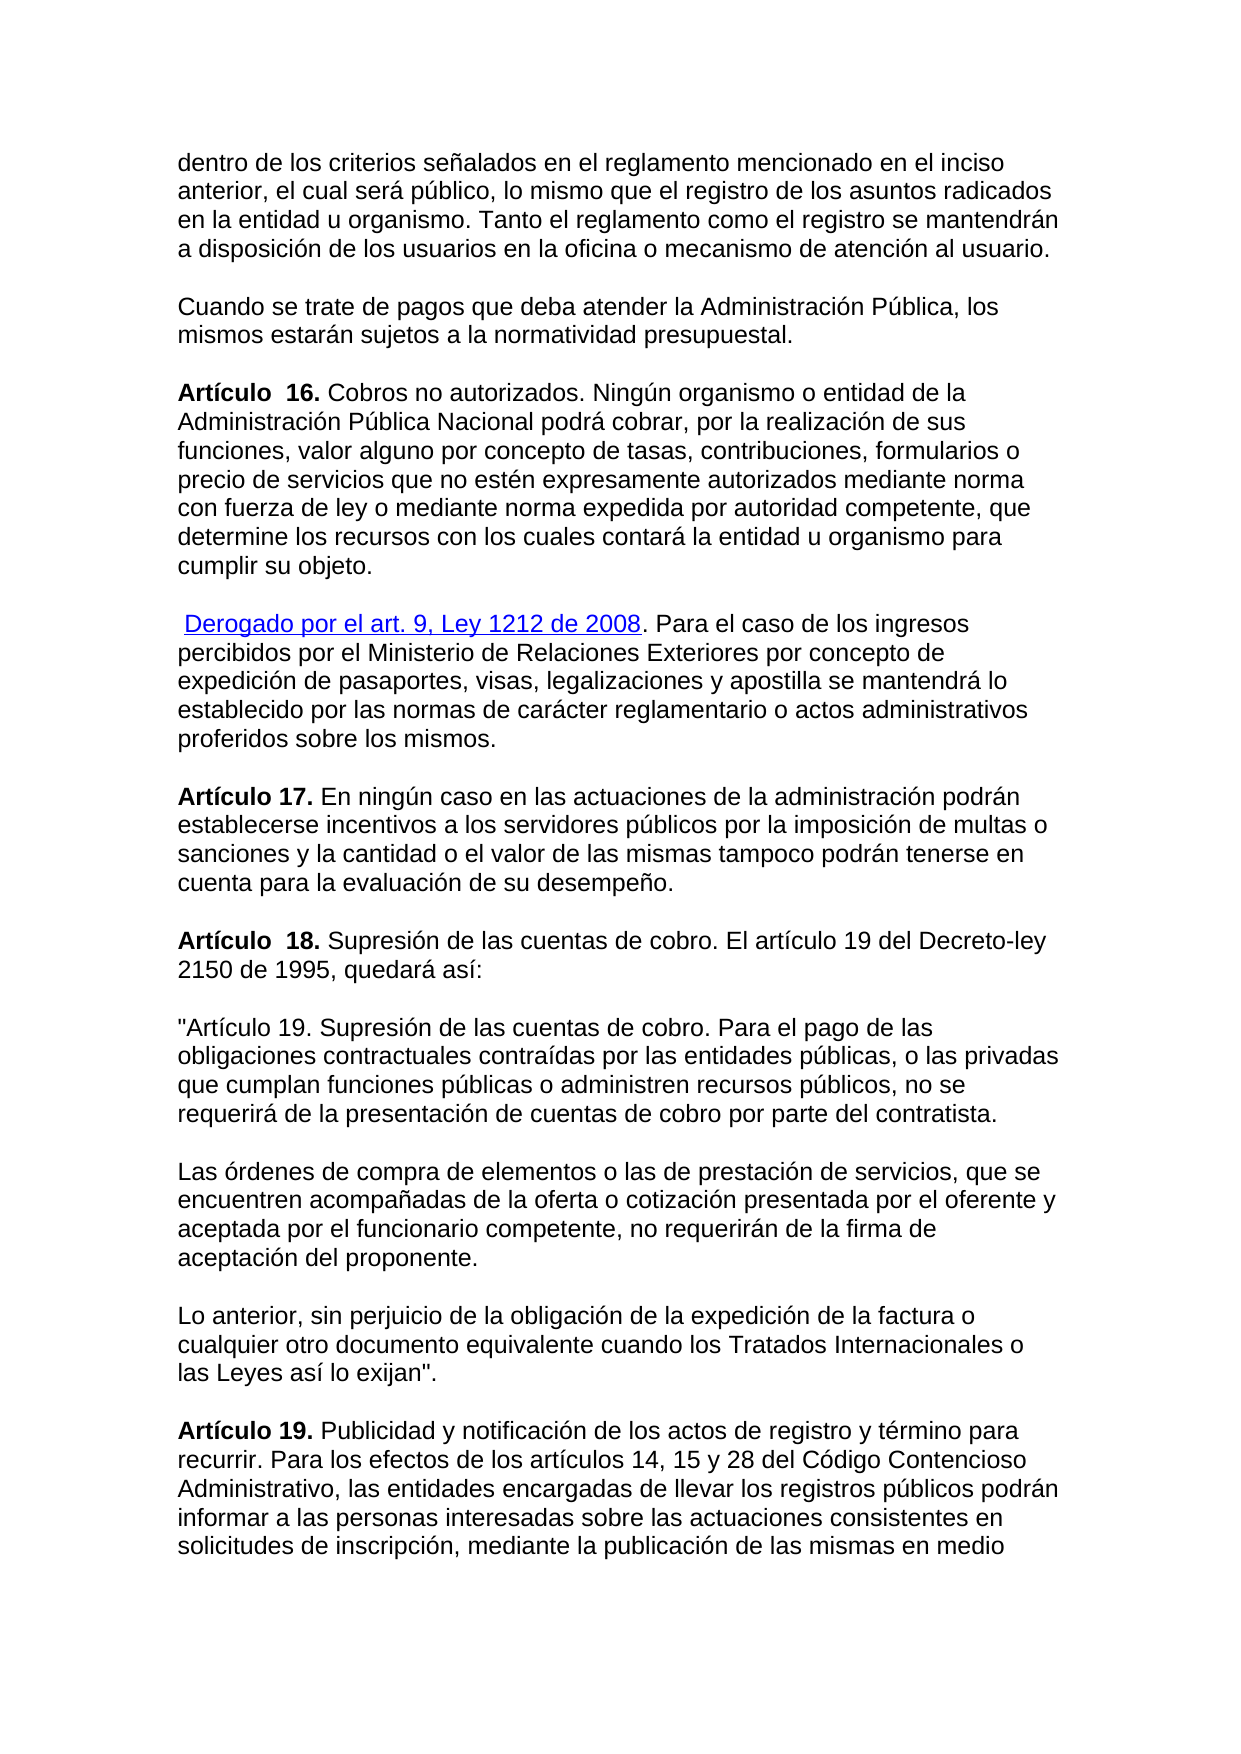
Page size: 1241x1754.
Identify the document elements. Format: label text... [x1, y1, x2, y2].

text Lo anterior, sin perjuicio de la obligación de la expedición de la factura o cualquier otro documento equivalente cuando los Tratados Internacionales o las Leyes así lo exijan". [177, 1301, 1063, 1387]
text Artículo 16. Cobros no autorizados. Ningún organismo o entidad de la Administración Pública Nacional podrá cobrar, por la realización de sus funciones, valor alguno por concepto de tasas, contribuciones, formularios o precio de servicios que no estén expresamente autorizados mediante norma con fuerza de ley o mediante norma expedida por autoridad competente, que determine los recursos con los cuales contará la entidad u organismo para cumplir su objeto. [177, 378, 1063, 580]
text Las órdenes de compra de elementos o las de prestación de servicios, que se encuentren acompañadas de la oferta o cotización presentada por el oferente y aceptada por el funcionario competente, no requerirán de la firma de aceptación del proponente. [177, 1157, 1063, 1272]
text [177, 148, 1063, 263]
text "Artículo 19. Supresión de las cuentas de cobro. Para el pago de las obligaciones contractuales contraídas por las entidades públicas, o las privadas que cumplan funciones públicas o administren recursos públicos, no se requerirá de la presentación de cuentas de cobro por parte del contratista. [177, 1013, 1063, 1128]
text Cuando se trate de pagos que deba atender la Administración Pública, los mismos estarán sujetos a la normatividad presupuestal. [177, 292, 1063, 349]
text Derogado por el art. 9, Ley 1212 de 2008. Para el caso de los ingresos percibidos por el Ministerio de Relaciones Exteriores por concepto de expedición de pasaportes, visas, legalizaciones y apostilla se mantendrá lo establecido por las normas de carácter reglamentario o actos administrativos proferidos sobre los mismos. [177, 609, 1063, 753]
text Artículo 17. En ningún caso en las actuaciones de la administración podrán establecerse incentivos a los servidores públicos por la imposición de multas o sanciones y la cantidad o el valor de las mismas tampoco podrán tenerse en cuenta para la evaluación de su desempeño. [177, 782, 1063, 897]
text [177, 1416, 1063, 1560]
text Artículo 18. Supresión de las cuentas de cobro. El artículo 19 del Decreto-ley 2150 de 1995, quedará así: [177, 926, 1063, 983]
